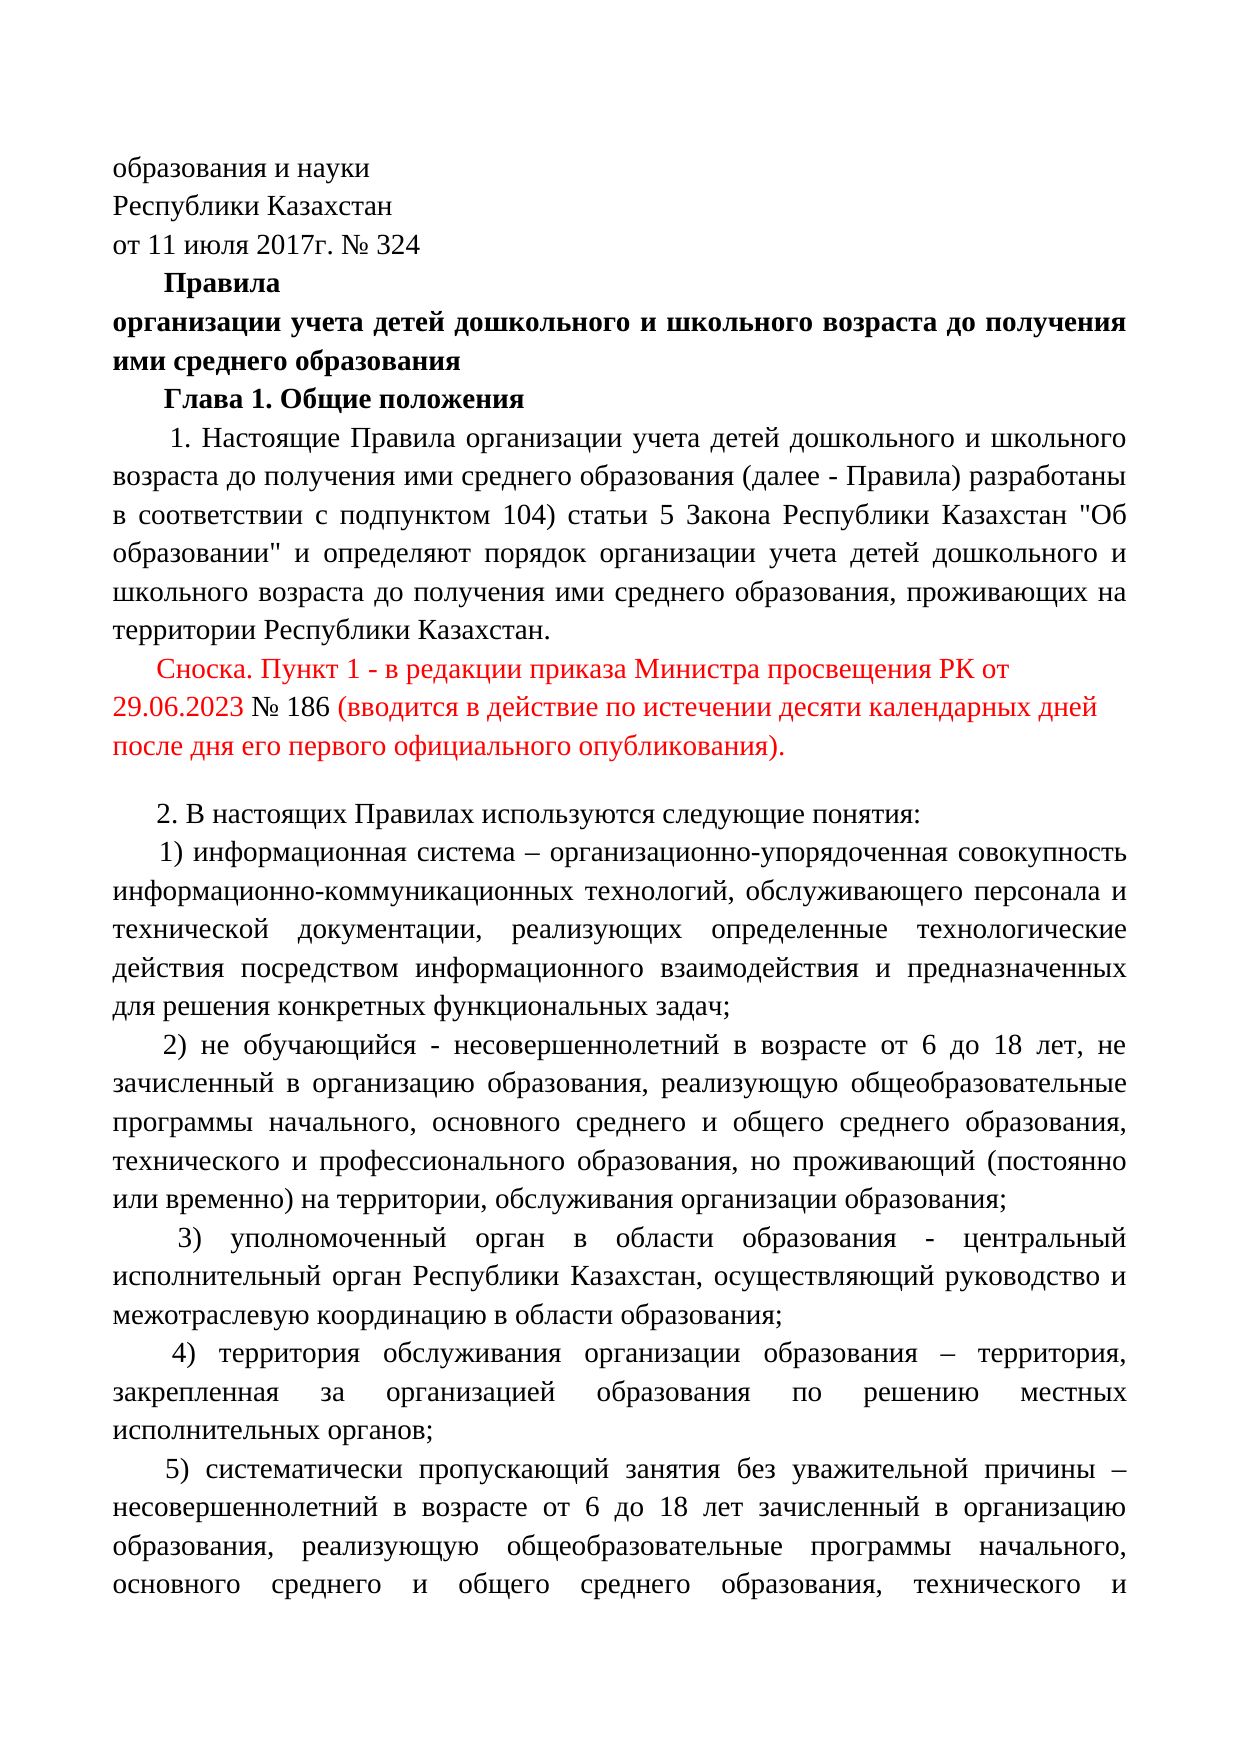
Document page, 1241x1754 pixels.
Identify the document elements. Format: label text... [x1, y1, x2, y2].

text Сноска. Пункт 1 - в редакции приказа Министра просвещения РК от 29.06.2023 № 186 (вводится в действие по истечении десяти календарных дней после дня его первого официального опубликования). [112, 651, 1128, 792]
text 2) не обучающийся - несовершеннолетний в возрасте от 6 до 18 лет, не зачисленный в организацию образования, реализующую общеобразовательные программы начального, основного среднего и общего среднего образования, технического и профессионального образования, но проживающий (постоянно или временно) на территории, обслуживания организации образования; [112, 1027, 1128, 1215]
text 1. Настоящие Правила организации учета детей дошкольного и школьного возраста до получения ими среднего образования (далее - Правила) разработаны в соответствии с подпунктом 104) статьи 5 Закона Республики Казахстан "Об образовании" и определяют порядок организации учета детей дошкольного и школьного возраста до получения ими среднего образования, проживающих на территории Республики Казахстан. [112, 420, 1128, 646]
text 3) уполномоченный орган в области образования - центральный исполнительный орган Республики Казахстан, осуществляющий руководство и межотраслевую координацию в области образования; [112, 1220, 1128, 1330]
text Республики Казахстан [112, 188, 1128, 222]
text Глава 1. Общие положения [112, 381, 1128, 415]
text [112, 1451, 1128, 1600]
text образования и науки [112, 150, 1128, 183]
text 1) информационная система – организационно-упорядоченная совокупность информационно-коммуникационных технологий, обслуживающего персонала и технической документации, реализующих определенные технологические действия посредством информационного взаимодействия и предназначенных для решения конкретных функциональных задач; [112, 834, 1128, 1022]
text 4) территория обслуживания организации образования – территория, закрепленная за организацией образования по решению местных исполнительных органов; [112, 1335, 1128, 1446]
text 2. В настоящих Правилах используются следующие понятия: [112, 796, 1128, 829]
text организации учета детей дошкольного и школьного возраста до получения ими среднего образования [112, 304, 1128, 376]
text Правила [112, 266, 1128, 299]
text от 11 июля 2017г. № 324 [112, 227, 1128, 261]
